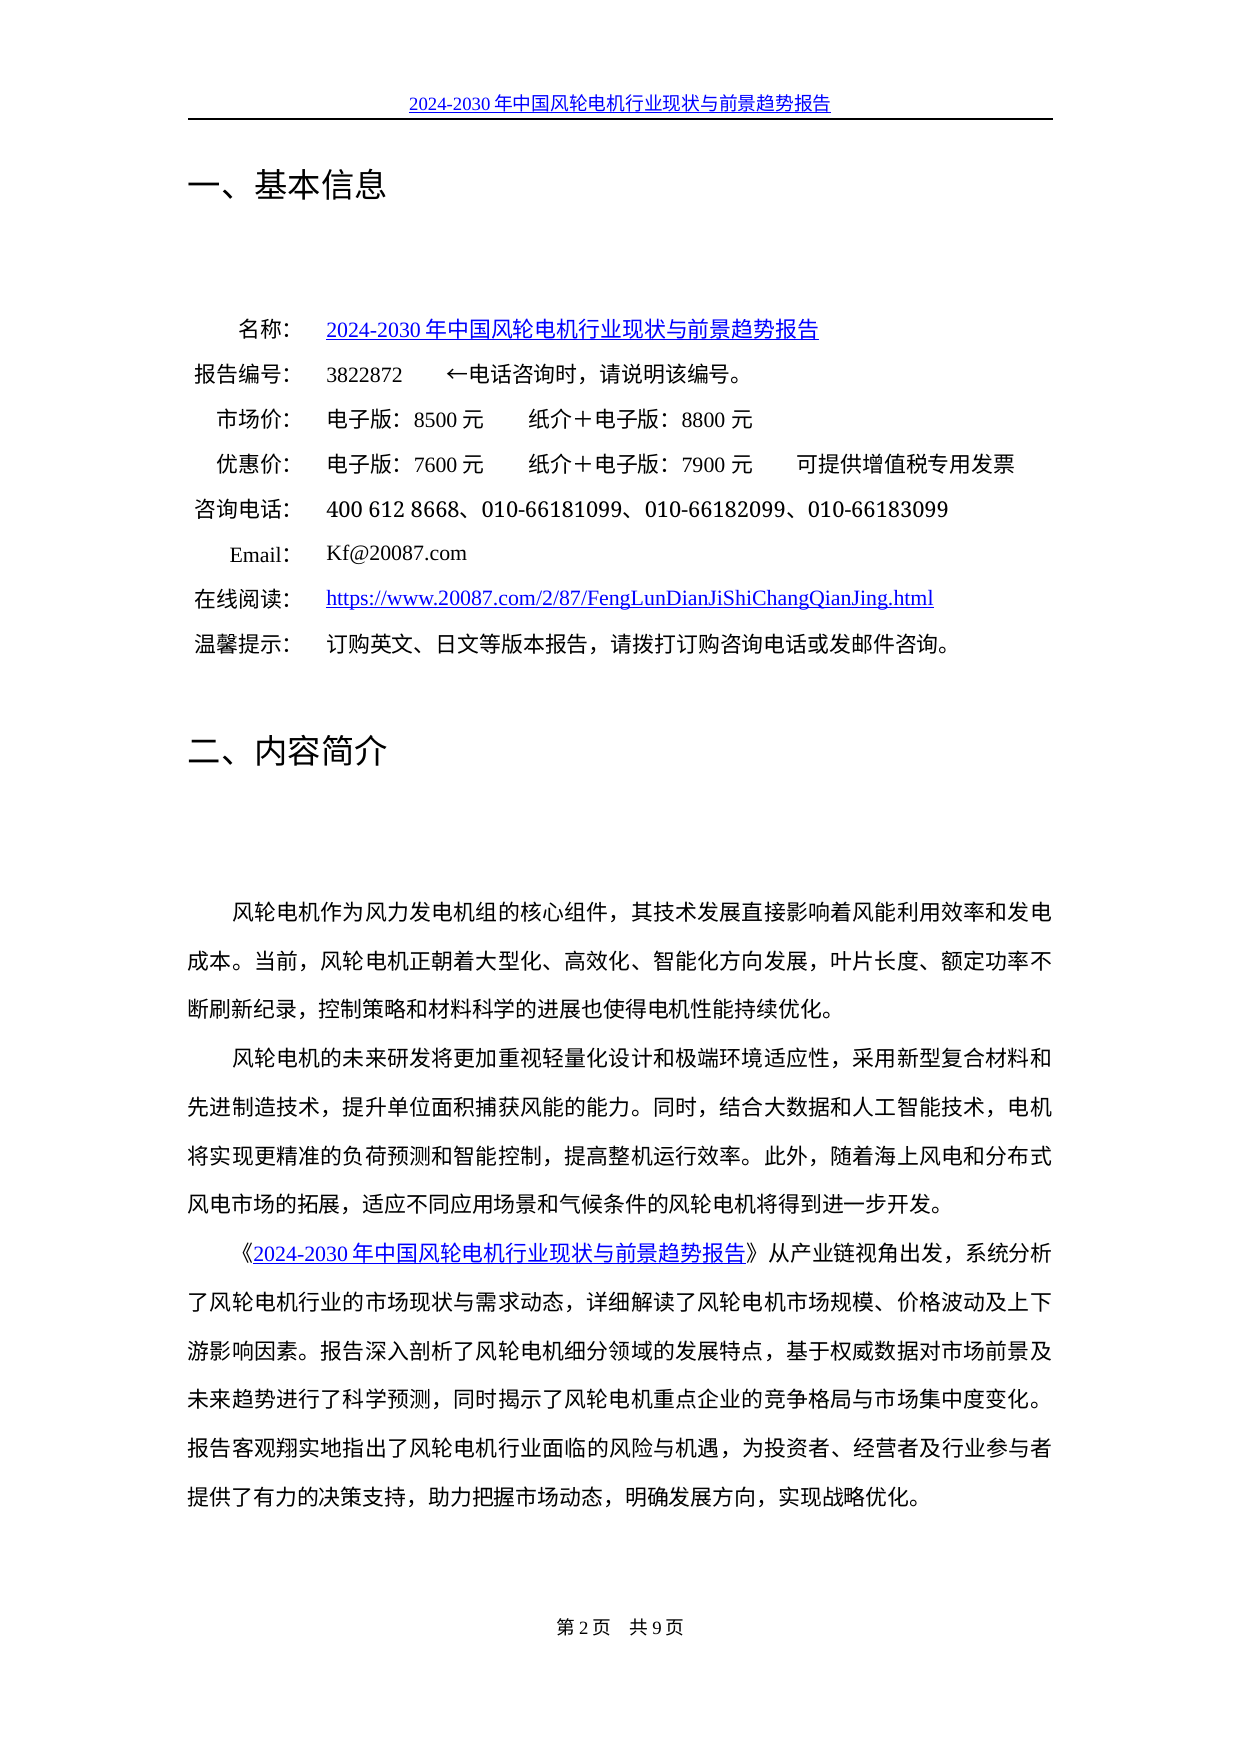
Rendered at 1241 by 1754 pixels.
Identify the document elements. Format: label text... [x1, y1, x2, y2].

table_cell [315, 582, 1073, 627]
table_cell Email： [167, 537, 315, 582]
table_header 2024-2030年中国风轮电机行业现状与前景趋势报告 [315, 312, 1073, 357]
table_cell 市场价： [167, 402, 315, 447]
table_cell 电子版：8500 元 纸介＋电子版：8800 元 [315, 402, 1073, 447]
table_cell 电子版：7600 元 纸介＋电子版：7900 元 可提供增值税专用发票 [315, 447, 1073, 492]
title 一、基本信息 [187, 150, 1053, 215]
table_cell 3822872 ←电话咨询时，请说明该编号。 [315, 357, 1073, 402]
table_cell Kf@20087.com [315, 537, 1073, 582]
table_cell 在线阅读： [167, 582, 315, 627]
table_header 名称： [167, 312, 315, 357]
table_cell 温馨提示： [167, 627, 315, 672]
table_cell 400 612 8668、010-66181099、010-66182099、010-66183099 [315, 492, 1073, 537]
title 二、内容简介 [187, 717, 1053, 782]
table_cell 优惠价： [167, 447, 315, 492]
table_cell 报告编号： [167, 357, 315, 402]
table_cell 订购英文、日文等版本报告，请拨打订购咨询电话或发邮件咨询。 [315, 627, 1073, 672]
table_cell 咨询电话： [167, 492, 315, 537]
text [187, 894, 1053, 1512]
